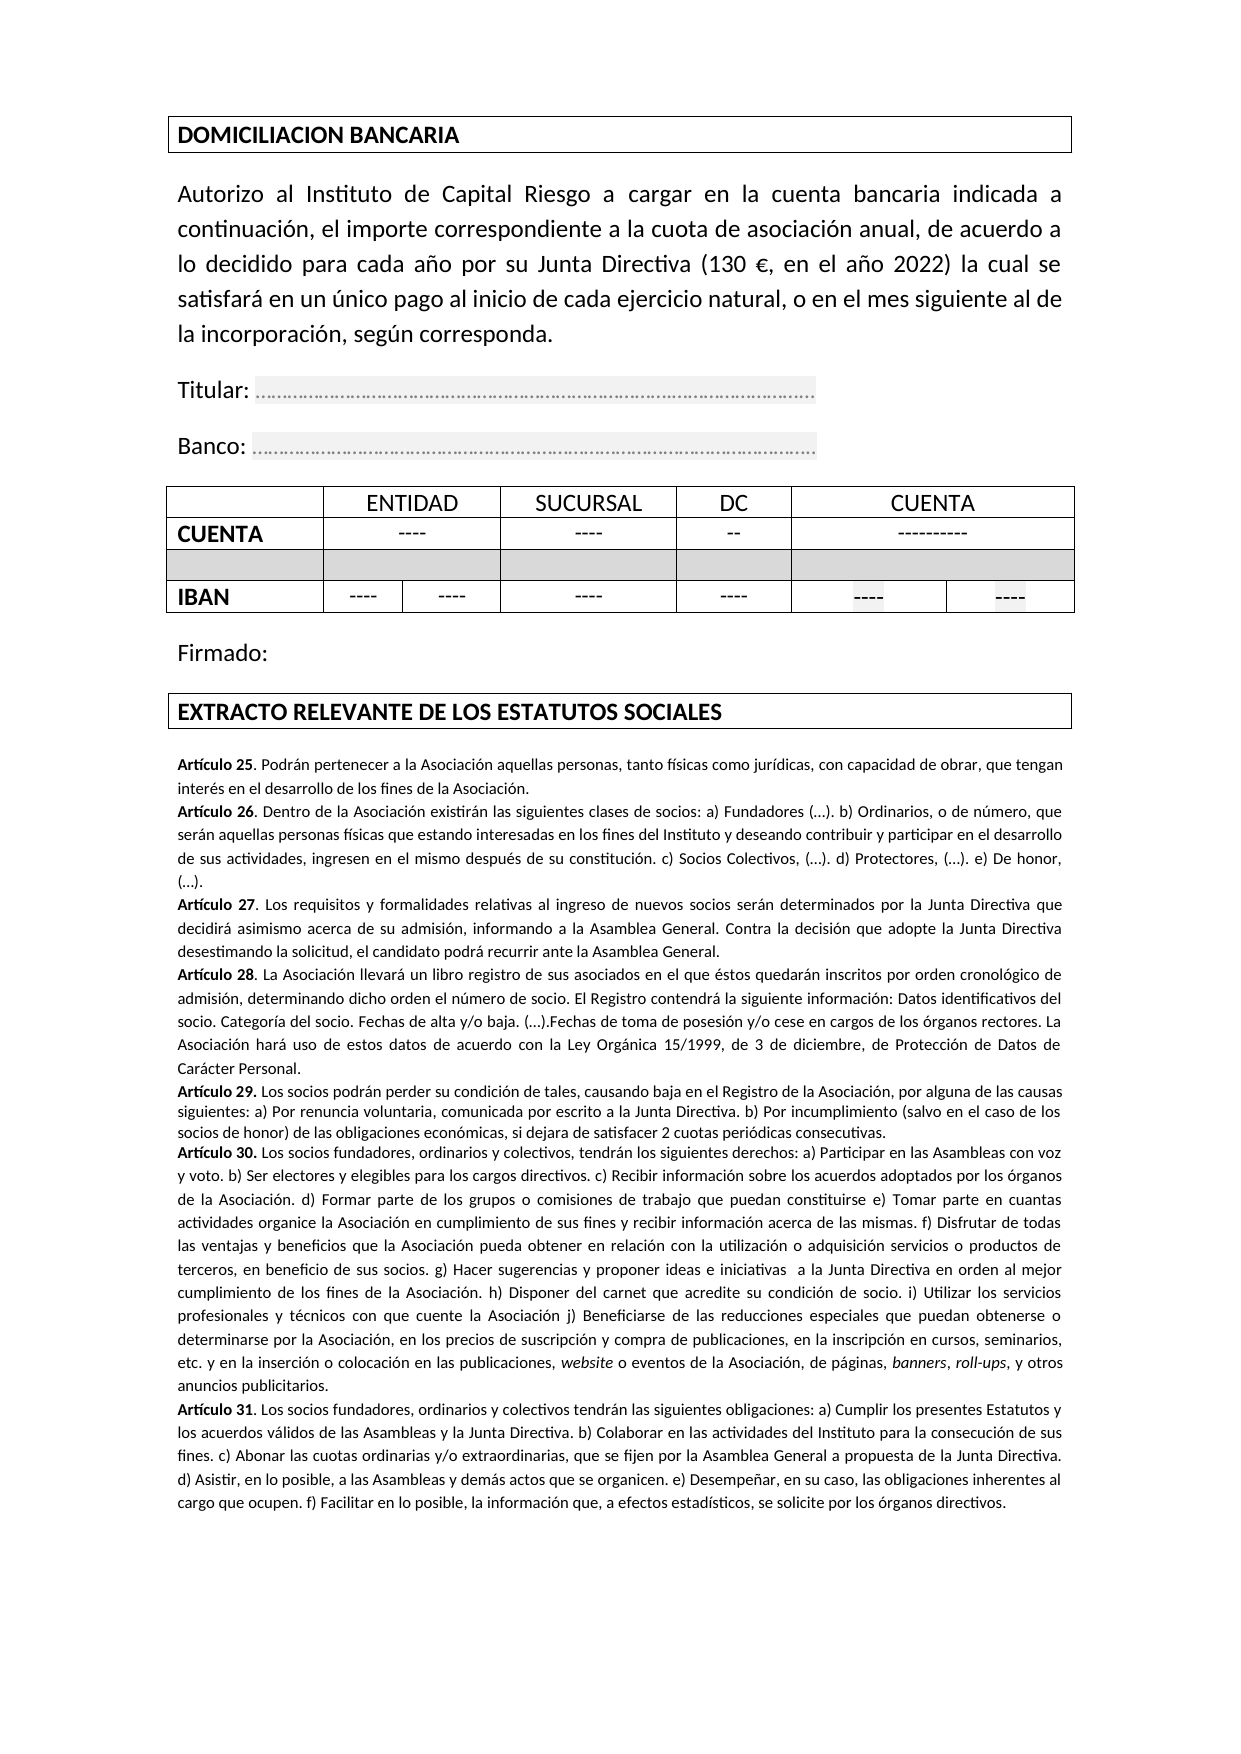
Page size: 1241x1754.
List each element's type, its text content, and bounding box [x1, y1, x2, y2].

text Artículo 29. Los socios podrán perder su condición de tales, causando baja en el Registro de la Asociación, por alguna de las causas siguientes: a) Por renuncia voluntaria, comunicada por escrito a b) Por incumplimiento (salvo en el caso de los socios de honor) de las obligaciones económicas, si dejara de satisfacer 2 cuotas periódicas consecutivas. [177, 1081, 1063, 1142]
text Autorizo al Instituto de Capital Riesgo a cargar en la cuenta bancaria indicada a continuación, el importe correspondiente a la cuota de asociación anual, de acuerdo a lo decidido para cada año por su Junta Directiva (130 €, en el año 2022) la cual se satisfará en un único pago al inicio de cada ejercicio natural, o en el mes siguiente al de la incorporación, según corresponda. [177, 178, 1063, 349]
text DOMICILIACION BANCARIA [169, 117, 1071, 152]
table_cell [167, 550, 323, 580]
table_header [167, 487, 323, 517]
table_cell [677, 550, 791, 580]
text Firmado: [177, 637, 1063, 667]
text EXTRACTO RELEVANTE DE LOS ESTATUTOS SOCIALES [169, 694, 1071, 728]
table_cell [501, 550, 676, 580]
text Artículo 31. Los socios fundadores, ordinarios y colectivos tendrán las siguientes obligaciones: a) Cumplir los presentes Estatutos y los acuerdos válidos de las Asambleas y la Junta Directiva. b) Colaborar en las actividades del Instituto para la consecución de sus fines. c) Abonar las cuotas ordinarias y/o extraordinarias, que se fijen por la Asamblea General a propuesta de la Junta Directiva. d) Asistir, en lo posible, a las Asambleas y demás actos que se organicen. e) Desempeñar, en su caso, las obligaciones inherentes al cargo que ocupen. f) Facilitar en lo posible, la información que, a efectos estadísticos, se solicite por los órganos directivos. [177, 1399, 1063, 1512]
table_cell [792, 581, 853, 612]
text Artículo 30. Los socios fundadores, ordinarios y colectivos, tendrán los siguientes derechos: a) Participar en las Asambleas con voz y voto. b) Ser electores y elegibles para los cargos directivos. c) Recibir información sobre los acuerdos adoptados por los órganos de la Asociación. d) Formar parte de los grupos o comisiones de trabajo que puedan constituirse e) Tomar parte en cuantas actividades organice la Asociación en cumplimiento de sus fines y recibir información acerca de las mismas. f) Disfrutar de todas las ventajas y beneficios que la Asociación pueda obtener en relación con la utilización o adquisición servicios o productos de terceros, en beneficio de sus socios. g) Hacer sugerencias y proponer ideas e iniciativas a la Junta Directiva en orden al mejor cumplimiento de los fines de la Asociación. h) Disponer del carnet que acredite su condición de socio. i) Utilizar los servicios profesionales y técnicos con que cuente la Asociación j) Beneficiarse de las reducciones especiales que puedan obtenerse o determinarse por la Asociación, en los precios de suscripción y compra de publicaciones, en la inscripción en cursos, seminarios, etc. y en la inserción o colocación en las publicaciones, website o eventos de la Asociación, de páginas, banners, roll-ups, y otros anuncios publicitarios. [177, 1142, 1063, 1396]
text Artículo 28. La Asociación llevará un libro registro de sus asociados en el que éstos quedarán inscritos por orden cronológico de admisión, determinando dicho orden el número de socio. El Registro contendrá la siguiente información: Datos identificativos del socio. Categoría del socio. Fechas de alta y/o baja. (…).Fechas de toma de posesión y/o cese en cargos de los órganos rectores. La Asociación hará uso de estos datos de acuerdo con la Ley Orgánica 15/1999, de 3 de diciembre, de Protección de Datos de Carácter Personal. [177, 964, 1063, 1078]
text Artículo 25. Podrán pertenecer a aquellas personas, tanto físicas como jurídicas, con capacidad de obrar, que tengan interés en el desarrollo de los fines de [177, 754, 1063, 798]
table_header CUENTA [792, 487, 1074, 517]
table_cell CUENTA [167, 518, 323, 549]
table_cell IBAN [167, 581, 323, 612]
table_header SUCURSAL [501, 487, 676, 517]
table_cell [884, 581, 946, 612]
text Artículo 27. Los requisitos y formalidades relativas al ingreso de nuevos socios serán determinados por la Junta Directiva que decidirá asimismo acerca de su admisión, informando a la Asamblea General. Contra la decisión que adopte la Junta Directiva desestimando la solicitud, el candidato podrá recurrir ante la Asamblea General. [177, 894, 1063, 962]
table_cell [324, 550, 500, 580]
text Banco: [177, 430, 1063, 460]
text Titular: [177, 374, 1063, 404]
table_cell [1026, 581, 1074, 612]
table_header ENTIDAD [324, 487, 500, 517]
table_cell [792, 550, 1074, 580]
table_cell [947, 581, 995, 612]
text Artículo 26. Dentro de la Asociación existirán las siguientes clases de socios: a) Fundadores (…). b) Ordinarios, o de número, que serán aquellas personas físicas que estando interesadas en los fines del Instituto y deseando contribuir y participar en el desarrollo de sus actividades, ingresen en el mismo después de su constitución. c) Socios Colectivos, (…). d) Protectores, (…). e) De honor, (…). [177, 801, 1063, 892]
table_header DC [677, 487, 791, 517]
